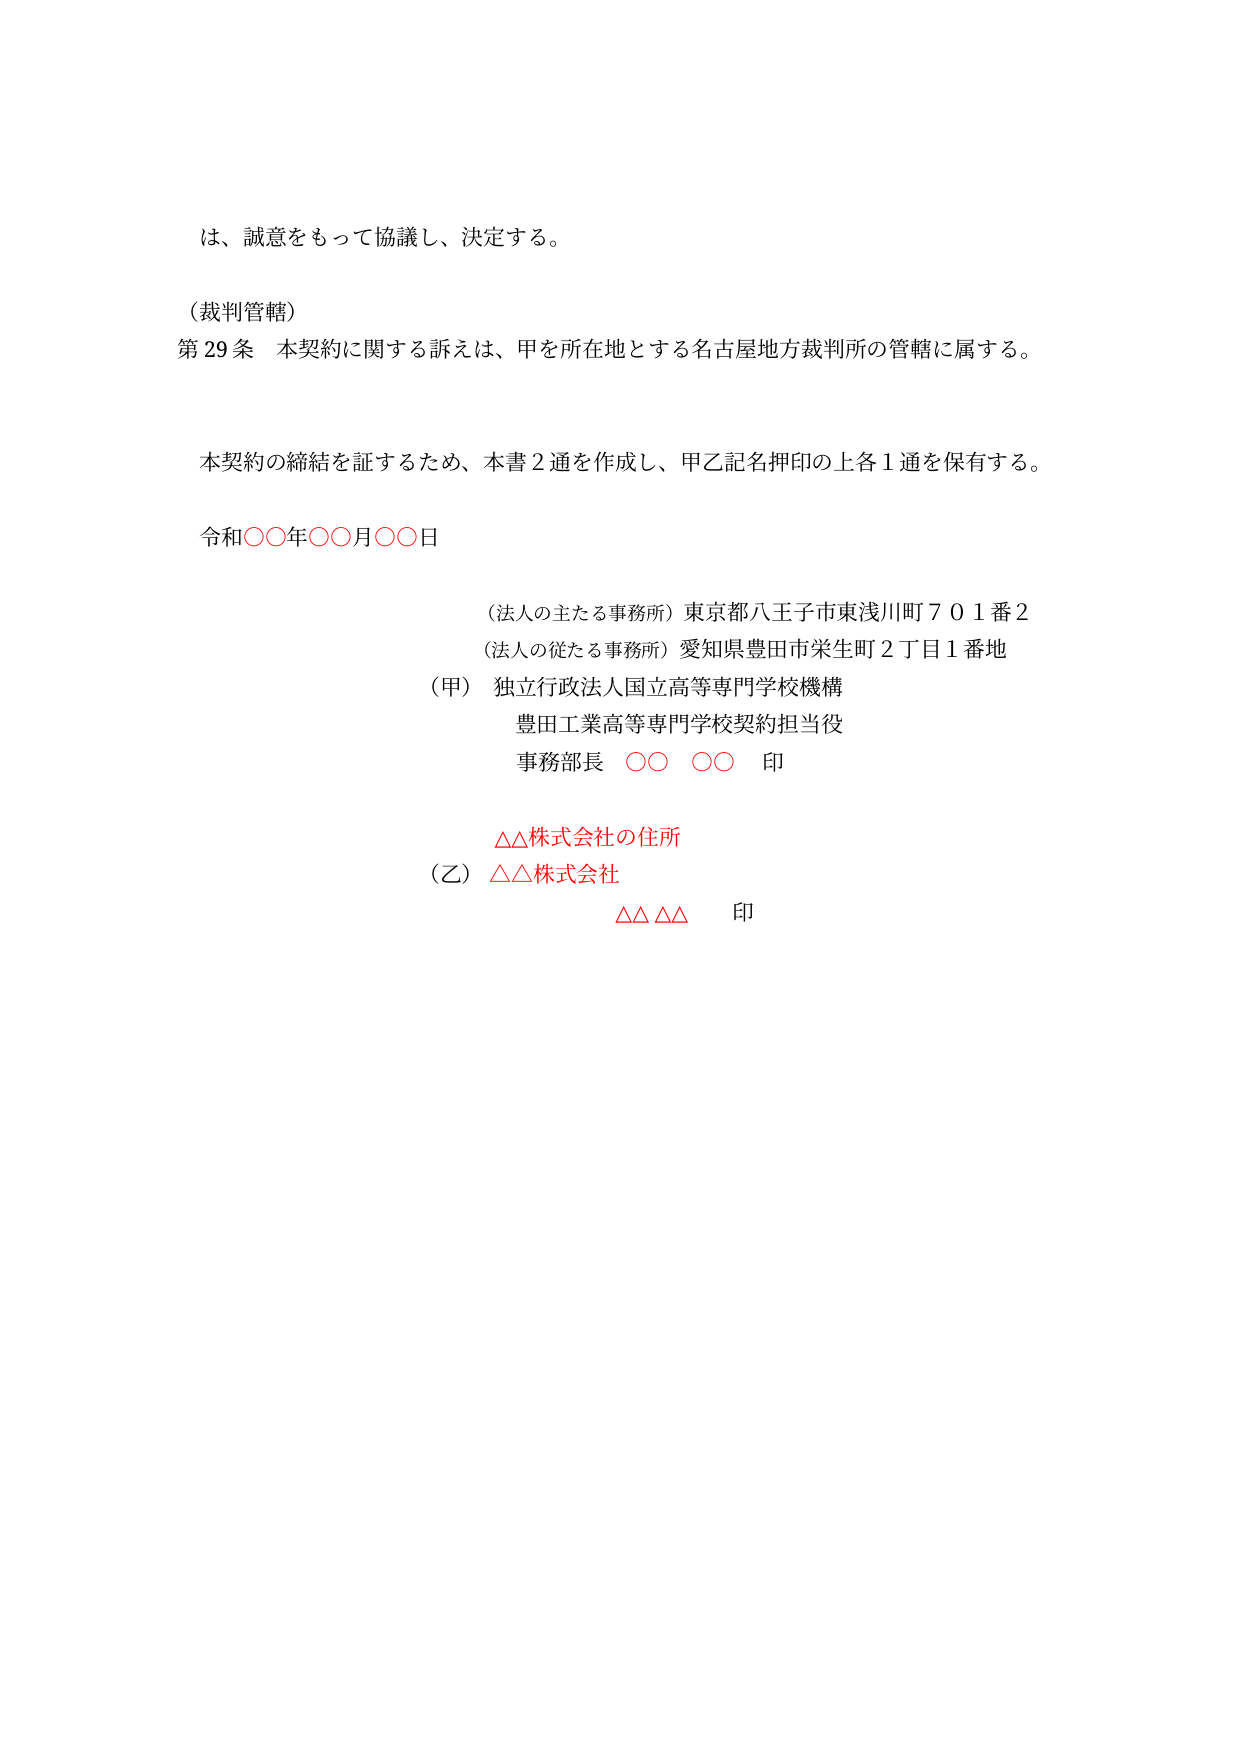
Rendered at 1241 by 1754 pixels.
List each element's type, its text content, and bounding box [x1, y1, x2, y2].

text △△ △△ 印 [177, 892, 1063, 929]
list 豊田工業高等専門学校契約担当役 [493, 704, 1063, 742]
text △△株式会社の住所 [177, 817, 1063, 854]
text 第29条 本契約に関する訴えは、甲を所在地とする名古屋地方裁判所の管轄に属する。 [177, 329, 1063, 367]
text （法人の従たる事務所）愛知県豊田市栄生町２丁目１番地 [177, 629, 1063, 667]
text 本契約の締結を証するため、本書２通を作成し、甲乙記名押印の上各１通を保有する。 [177, 442, 1063, 479]
text （乙） △△株式会社 [177, 854, 1063, 892]
text 令和○○年○○月○○日 [177, 517, 1063, 554]
text （裁判管轄） [177, 292, 1063, 329]
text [177, 217, 1063, 254]
text 事務部長 ○○ ○○ 印 [177, 742, 1063, 779]
list 独立行政法人国立高等専門学校機構 [418, 667, 1063, 704]
text （法人の主たる事務所）東京都八王子市東浅川町７０１番２ [177, 592, 1063, 629]
